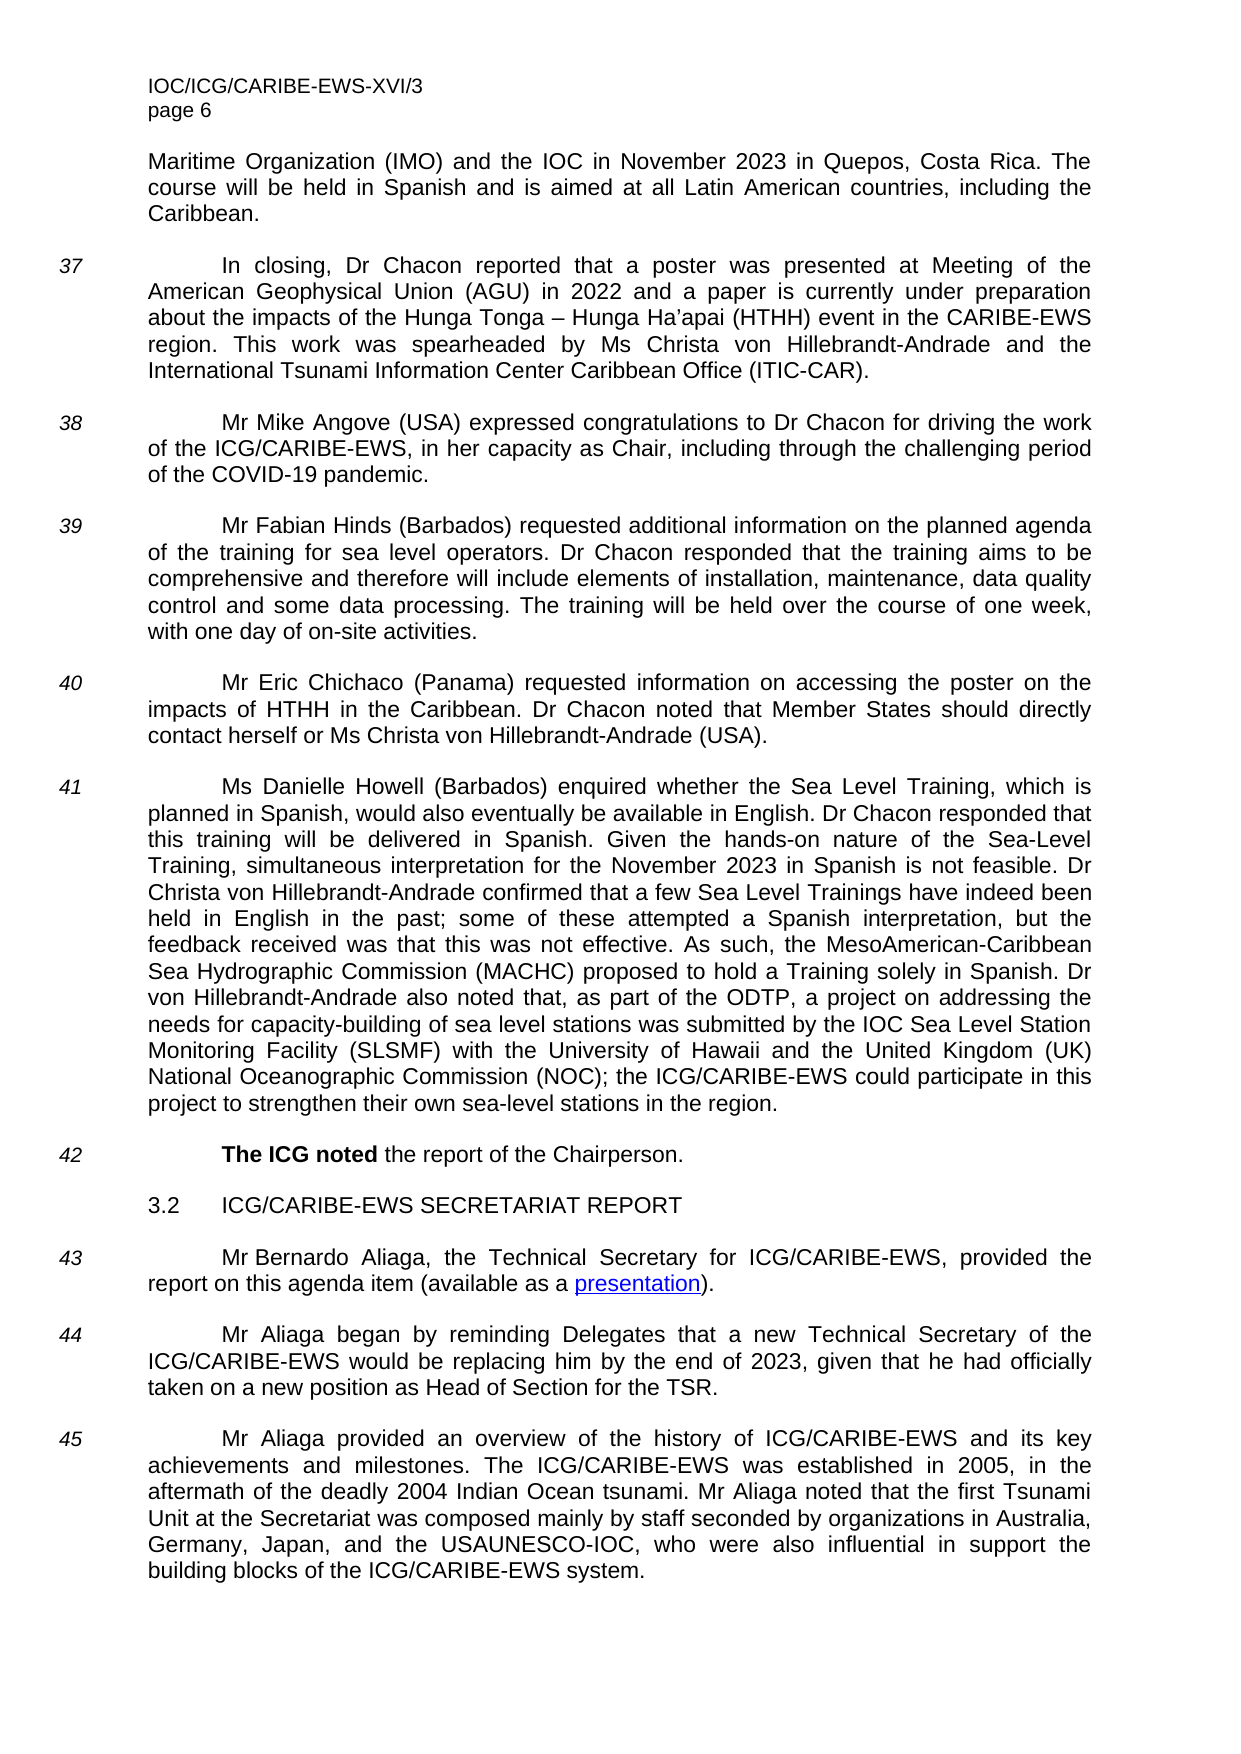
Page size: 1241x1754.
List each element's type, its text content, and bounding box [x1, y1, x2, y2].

list Mr Aliaga provided an overview of the history of ICG/CARIBE-EWS and its key achievements and milestones. The ICG/CARIBE-EWS was established in 2005, in the aftermath of the deadly 2004 Indian Ocean tsunami. Mr Aliaga noted that the first Tsunami Unit at the Secretariat was composed mainly by staff seconded by organizations in Australia, Germany, Japan, and the USAUNESCO-IOC, who were also influential in support the building blocks of the ICG/CARIBE-EWS system. [59, 1425, 1093, 1583]
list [59, 148, 1093, 227]
list Mr Mike Angove (USA) expressed congratulations to Dr Chacon for driving the work of the ICG/CARIBE-EWS, in her capacity as Chair, including through the challenging period of the COVID-19 pandemic. [59, 408, 1093, 487]
list Mr Aliaga began by reminding Delegates that a new Technical Secretary of the ICG/CARIBE-EWS would be replacing him by the end of 2023, given that he had officially taken on a new position as Head of Section for the TSR. [59, 1321, 1093, 1400]
list Mr Eric Chichaco (Panama) requested information on accessing the poster on the impacts of HTHH in the Caribbean. Dr Chacon noted that Member States should directly contact herself or Ms Christa von Hillebrandt-Andrade (USA). [59, 669, 1093, 748]
subtitle ICG/CARIBE-EWS SECRETARIAT REPORT [148, 1192, 1093, 1219]
list Mr Fabian Hinds (Barbados) requested additional information on the planned agenda of the training for sea level operators. Dr Chacon responded that the training aims to be comprehensive and therefore will include elements of installation, maintenance, data quality control and some data processing. The training will be held over the course of one week, with one day of on-site activities. [59, 512, 1093, 644]
list Ms Danielle Howell (Barbados) enquired whether the Sea Level Training, which is planned in Spanish, would also eventually be available in English. Dr Chacon responded that this training will be delivered in Spanish. Given the hands-on nature of the Sea-Level Training, simultaneous interpretation for the November 2023 in Spanish is not feasible. Dr Christa von Hillebrandt-Andrade confirmed that a few Sea Level Trainings have indeed been held in English in the past; some of these attempted a Spanish interpretation, but the feedback received was that this was not effective. As such, the MesoAmerican-Caribbean Sea Hydrographic Commission (MACHC) proposed to hold a Training solely in Spanish. Dr von Hillebrandt-Andrade also noted that, as part of the ODTP, a project on addressing the needs for capacity-building of sea level stations was submitted by the IOC Sea Level Station Monitoring Facility (SLSMF) with the University of Hawaii and the United Kingdom (UK) National Oceanographic Commission (NOC); the ICG/CARIBE-EWS could participate in this project to strengthen their own sea-level stations in the region. [59, 773, 1093, 1116]
list The ICG noted the report of the Chairperson. [59, 1141, 1093, 1167]
list In closing, Dr Chacon reported that a poster was presented at Meeting of the American Geophysical Union (AGU) in 2022 and a paper is currently under preparation about the impacts of the Hunga Tonga – Hunga Ha’apai (HTHH) event in the CARIBE-EWS region. This work was spearheaded by Ms Christa von Hillebrandt-Andrade and the International Tsunami Information Center Caribbean Office (ITIC-CAR). [59, 252, 1093, 383]
list Mr Bernardo Aliaga, the Technical Secretary for ICG/CARIBE-EWS, provided the report on this agenda item (available as a presentation). [59, 1244, 1093, 1296]
